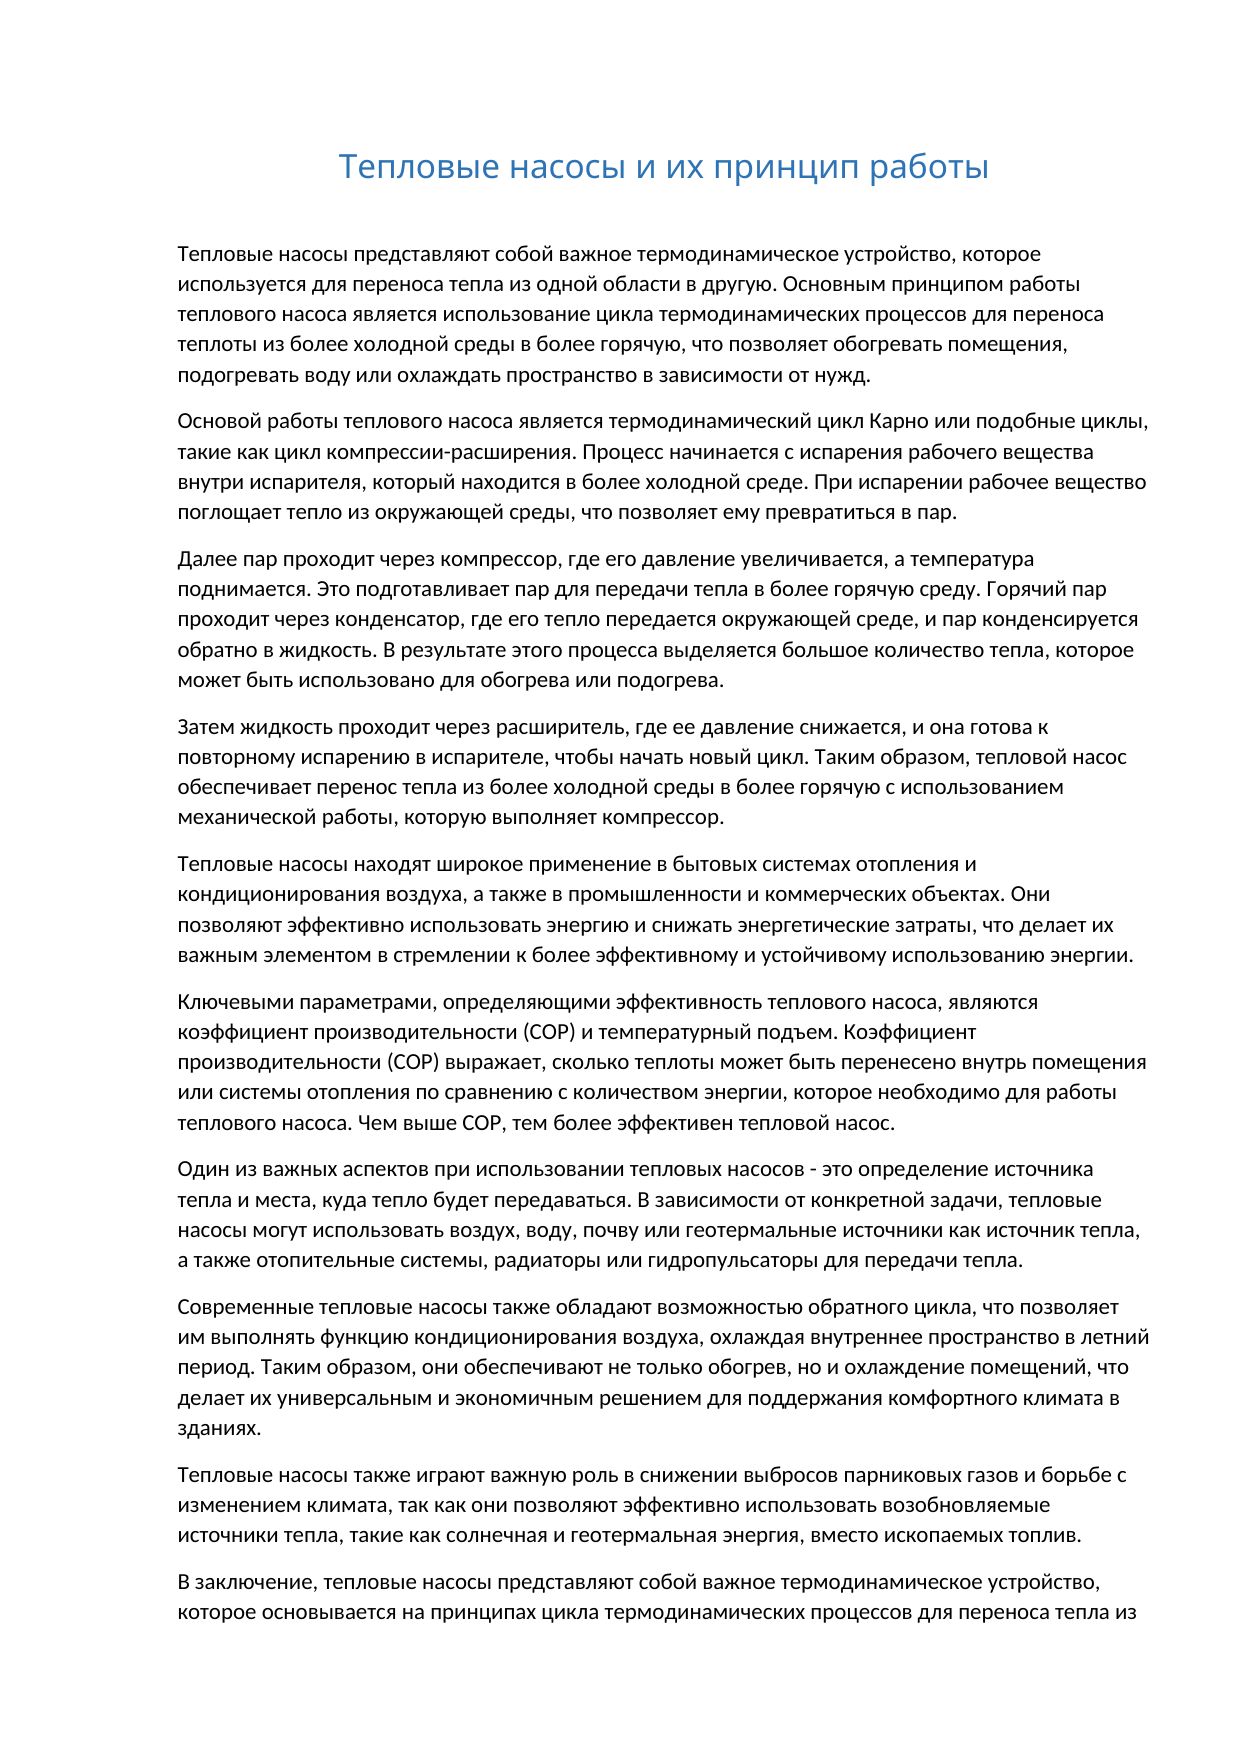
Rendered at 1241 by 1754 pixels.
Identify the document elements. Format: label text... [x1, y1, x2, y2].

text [177, 1567, 1152, 1625]
text Тепловые насосы также играют важную роль в снижении выбросов парниковых газов и борьбе с изменением климата, так как они позволяют эффективно использовать возобновляемые источники тепла, такие как солнечная и геотермальная энергия, вместо ископаемых топлив. [177, 1460, 1152, 1548]
subtitle Тепловые насосы и их принцип работы [177, 143, 1152, 188]
text Основой работы теплового насоса является термодинамический цикл Карно или подобные циклы, такие как цикл компрессии-расширения. Процесс начинается с испарения рабочего вещества внутри испарителя, который находится в более холодной среде. При испарении рабочее вещество поглощает тепло из окружающей среды, что позволяет ему превратиться в пар. [177, 407, 1152, 525]
text Ключевыми параметрами, определяющими эффективность теплового насоса, являются коэффициент производительности (COP) и температурный подъем. Коэффициент производительности (COP) выражает, сколько теплоты может быть перенесено внутрь помещения или системы отопления по сравнению с количеством энергии, которое необходимо для работы теплового насоса. Чем выше COP, тем более эффективен тепловой насос. [177, 987, 1152, 1136]
text Тепловые насосы представляют собой важное термодинамическое устройство, которое используется для переноса тепла из одной области в другую. Основным принципом работы теплового насоса является использование цикла термодинамических процессов для переноса теплоты из более холодной среды в более горячую, что позволяет обогревать помещения, подогревать воду или охлаждать пространство в зависимости от нужд. [177, 239, 1152, 388]
text Современные тепловые насосы также обладают возможностью обратного цикла, что позволяет им выполнять функцию кондиционирования воздуха, охлаждая внутреннее пространство в летний период. Таким образом, они обеспечивают не только обогрев, но и охлаждение помещений, что делает их универсальным и экономичным решением для поддержания комфортного климата в зданиях. [177, 1292, 1152, 1441]
text Один из важных аспектов при использовании тепловых насосов - это определение источника тепла и места, куда тепло будет передаваться. В зависимости от конкретной задачи, тепловые насосы могут использовать воздух, воду, почву или геотермальные источники как источник тепла, а также отопительные системы, радиаторы или гидропульсаторы для передачи тепла. [177, 1154, 1152, 1273]
text Затем жидкость проходит через расширитель, где ее давление снижается, и она готова к повторному испарению в испарителе, чтобы начать новый цикл. Таким образом, тепловой насос обеспечивает перенос тепла из более холодной среды в более горячую с использованием механической работы, которую выполняет компрессор. [177, 712, 1152, 831]
text Далее пар проходит через компрессор, где его давление увеличивается, а температура поднимается. Это подготавливает пар для передачи тепла в более горячую среду. Горячий пар проходит через конденсатор, где его тепло передается окружающей среде, и пар конденсируется обратно в жидкость. В результате этого процесса выделяется большое количество тепла, которое может быть использовано для обогрева или подогрева. [177, 544, 1152, 693]
text Тепловые насосы находят широкое применение в бытовых системах отопления и кондиционирования воздуха, а также в промышленности и коммерческих объектах. Они позволяют эффективно использовать энергию и снижать энергетические затраты, что делает их важным элементом в стремлении к более эффективному и устойчивому использованию энергии. [177, 849, 1152, 968]
